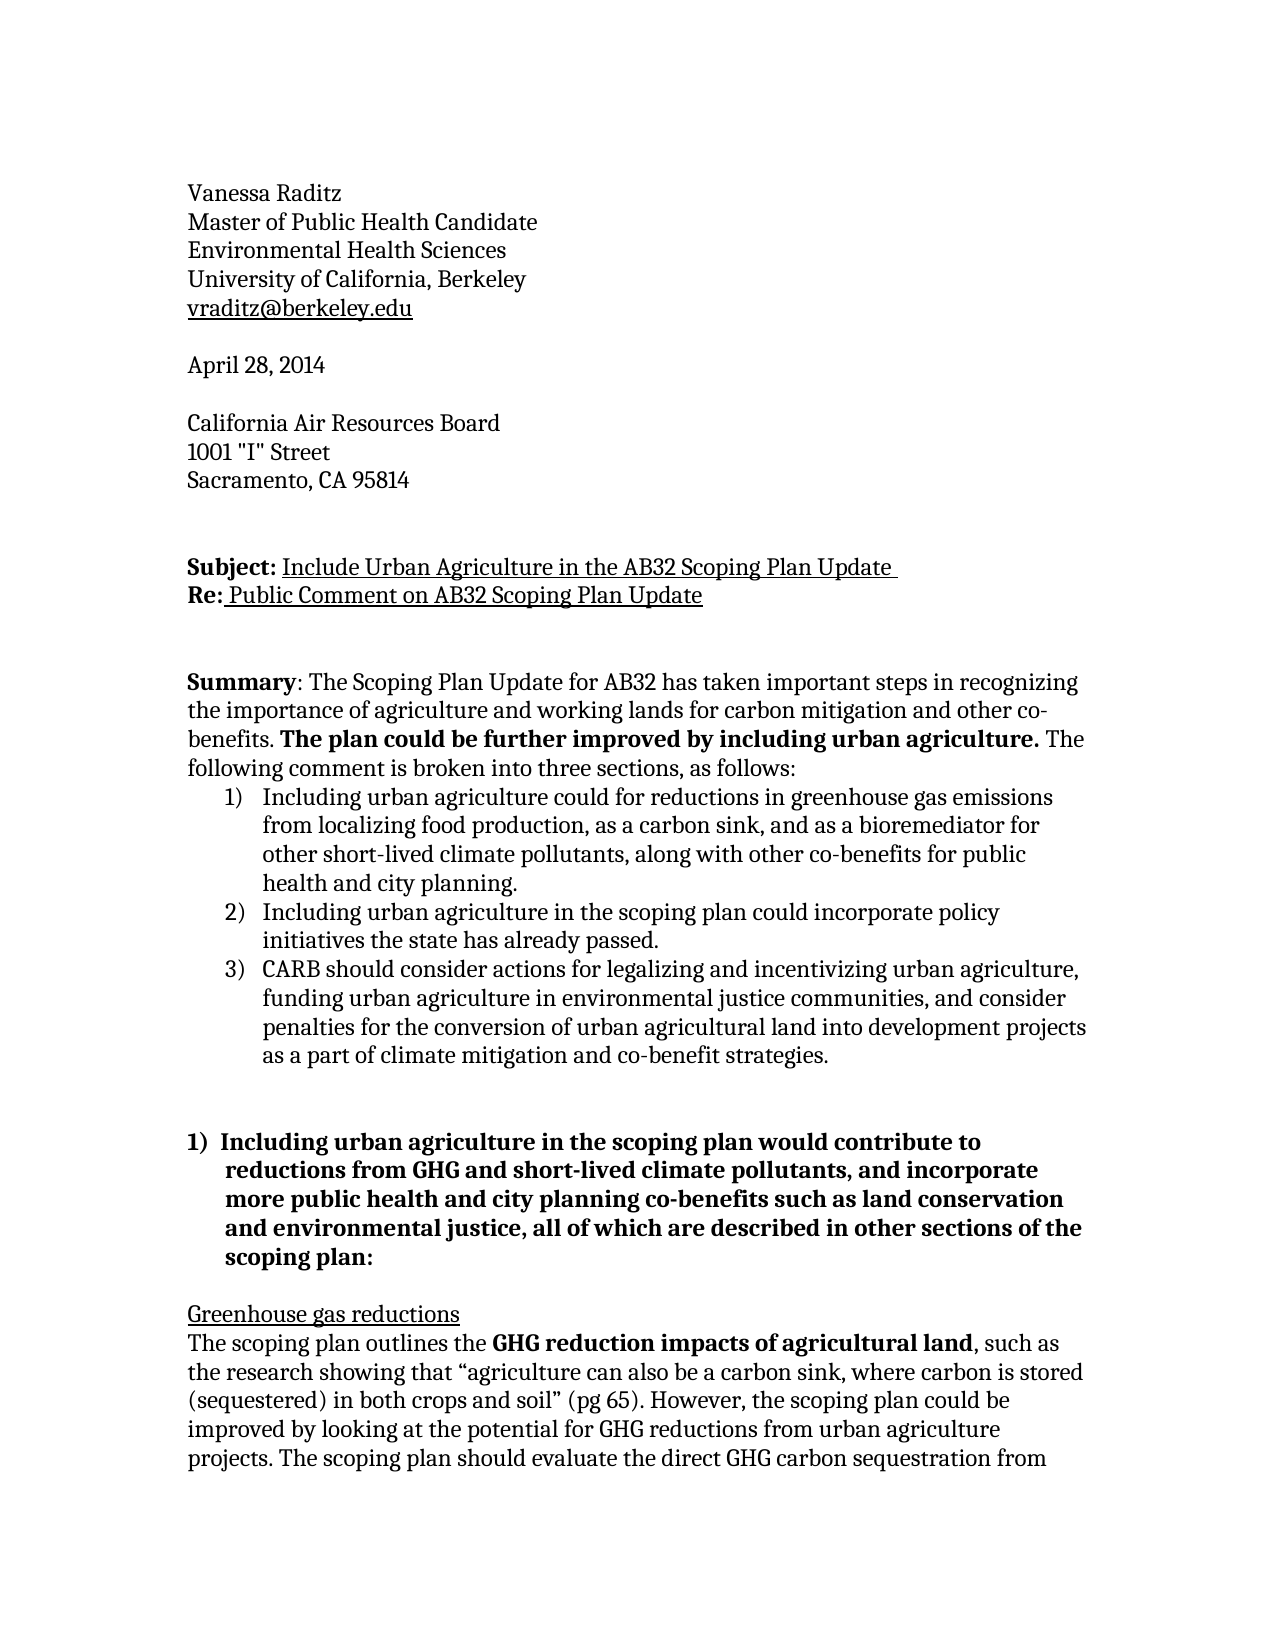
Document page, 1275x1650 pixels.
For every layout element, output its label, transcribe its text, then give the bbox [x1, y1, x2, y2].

text Summary: The Scoping Plan Update for AB32 has taken important steps in recognizing the importance of agriculture and working lands for carbon mitigation and other co-benefits. The plan could be further improved by including urban agriculture. The following comment is broken into three sections, as follows: [187, 667, 1087, 782]
text April 28, 2014 [187, 351, 1087, 380]
list Including urban agriculture in the scoping plan could incorporate policy initiatives the state has already passed. [225, 897, 1087, 955]
text California Air Resources Board 1001 "I" Street Sacramento, CA 95814 [187, 409, 1087, 495]
text Greenhouse gas reductions [187, 1300, 1087, 1329]
text Vanessa Raditz [187, 179, 1087, 207]
text Environmental Health Sciences [187, 236, 1087, 265]
text Subject: Include Urban Agriculture in the AB32 Scoping Plan Update [187, 552, 1087, 581]
text vraditz@berkeley.edu [187, 294, 1087, 322]
text Re: Public Comment on AB32 Scoping Plan Update [187, 581, 1087, 610]
list Including urban agriculture could for reductions in greenhouse gas emissions from localizing food production, as a carbon sink, and as a bioremediator for other short-lived climate pollutants, along with other co-benefits for public health and city planning. [225, 782, 1087, 897]
text University of California, Berkeley [187, 265, 1087, 294]
text Master of Public Health Candidate [187, 207, 1087, 236]
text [187, 1329, 1087, 1472]
text 1) Including urban agriculture in the scoping plan would contribute to reductions from GHG and short-lived climate pollutants, and incorporate more public health and city planning co-benefits such as land conservation and environmental justice, all of which are described in other sections of the scoping plan: [187, 1127, 1087, 1271]
list CARB should consider actions for legalizing and incentivizing urban agriculture, funding urban agriculture in environmental justice communities, and consider penalties for the conversion of urban agricultural land into development projects as a part of climate mitigation and co-benefit strategies. [225, 955, 1087, 1070]
